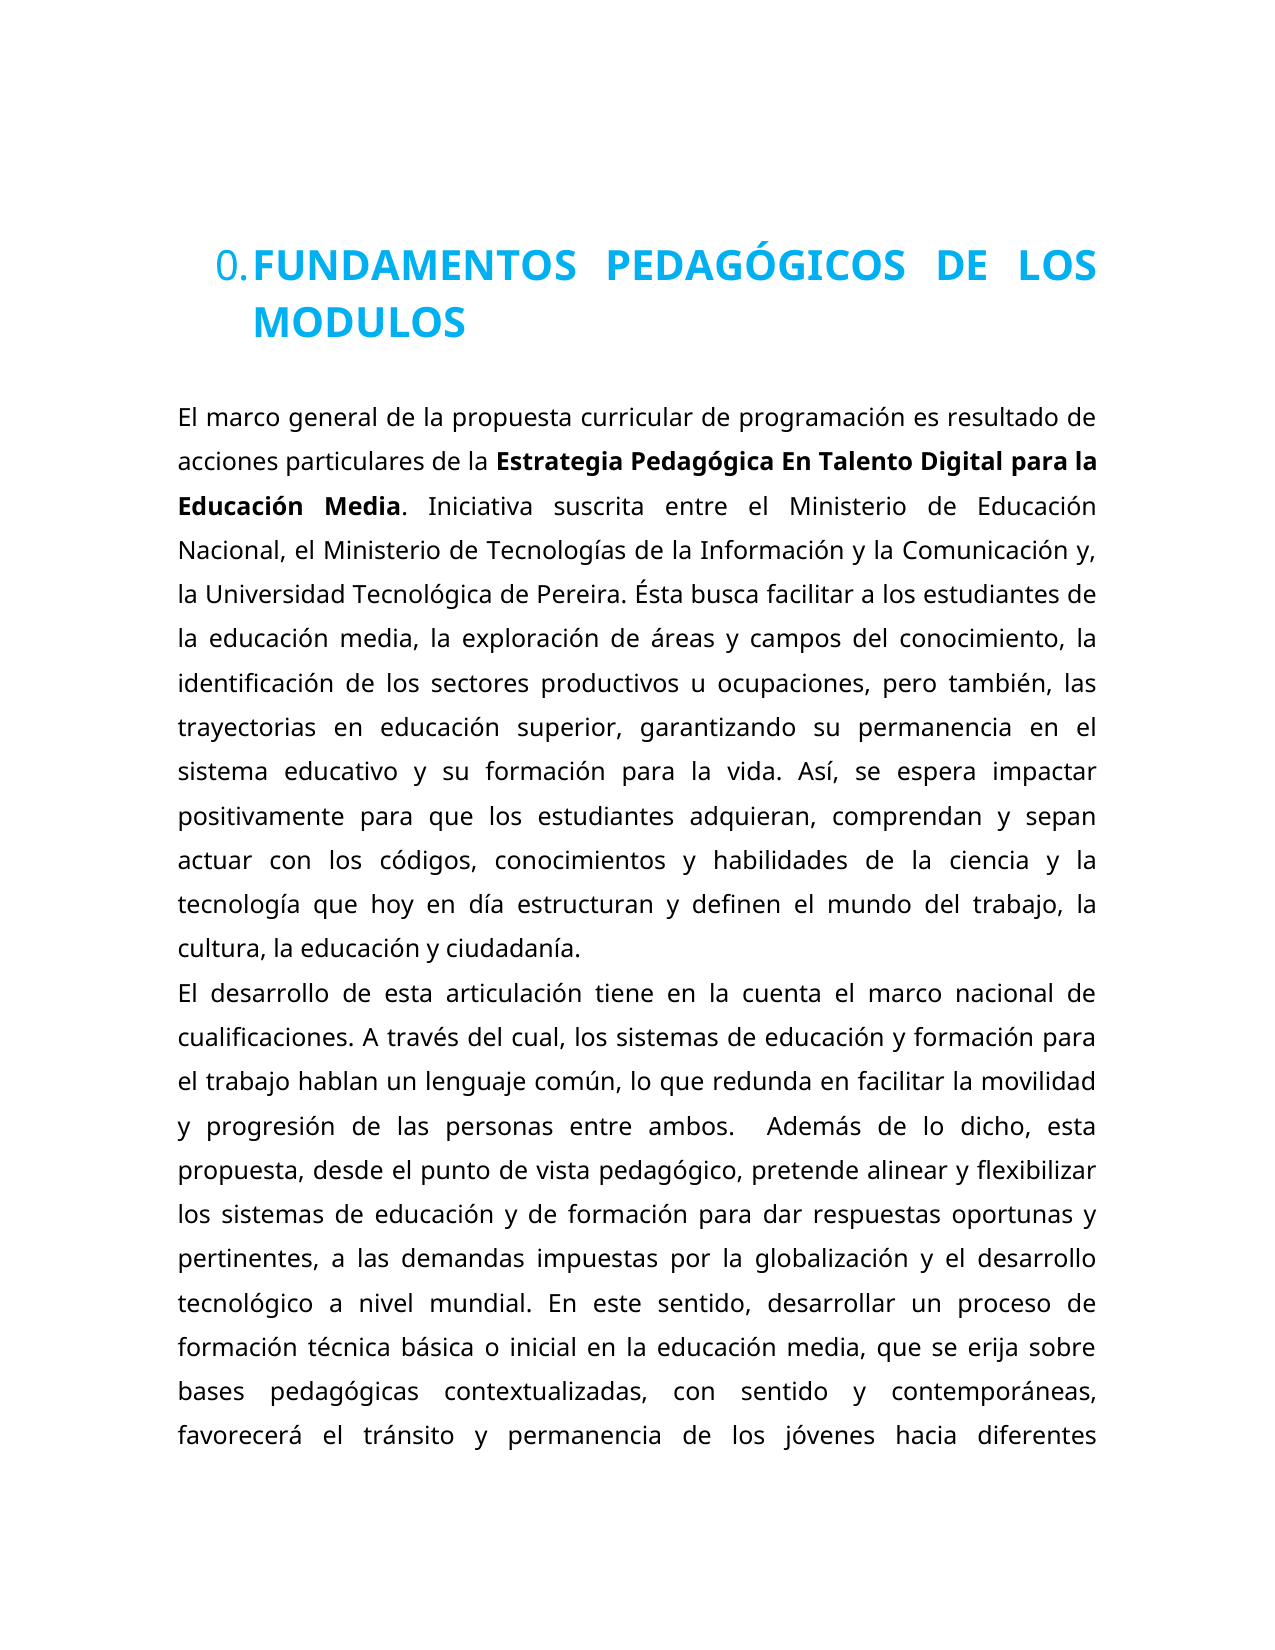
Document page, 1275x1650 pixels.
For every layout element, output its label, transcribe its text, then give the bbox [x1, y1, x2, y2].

text El marco general de la propuesta curricular de programación es resultado de acciones particulares de la Estrategia Pedagógica En Talento Digital para la Educación Media. Iniciativa suscrita entre el Ministerio de Educación Nacional, el Ministerio de Tecnologías de la Información y la Comunicación y, la Universidad Tecnológica de Pereira. Ésta busca facilitar a los estudiantes de la educación media, la exploración de áreas y campos del conocimiento, la identificación de los sectores productivos u ocupaciones, pero también, las trayectorias en educación superior, garantizando su permanencia en el sistema educativo y su formación para la vida. Así, se espera impactar positivamente para que los estudiantes adquieran, comprendan y sepan actuar con los códigos, conocimientos y habilidades de la ciencia y la tecnología que hoy en día estructuran y definen el mundo del trabajo, la cultura, la educación y ciudadanía. [177, 400, 1098, 965]
subtitle FUNDAMENTOS PEDAGÓGICOS DE LOS MODULOS [215, 236, 1098, 350]
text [177, 975, 1098, 1452]
